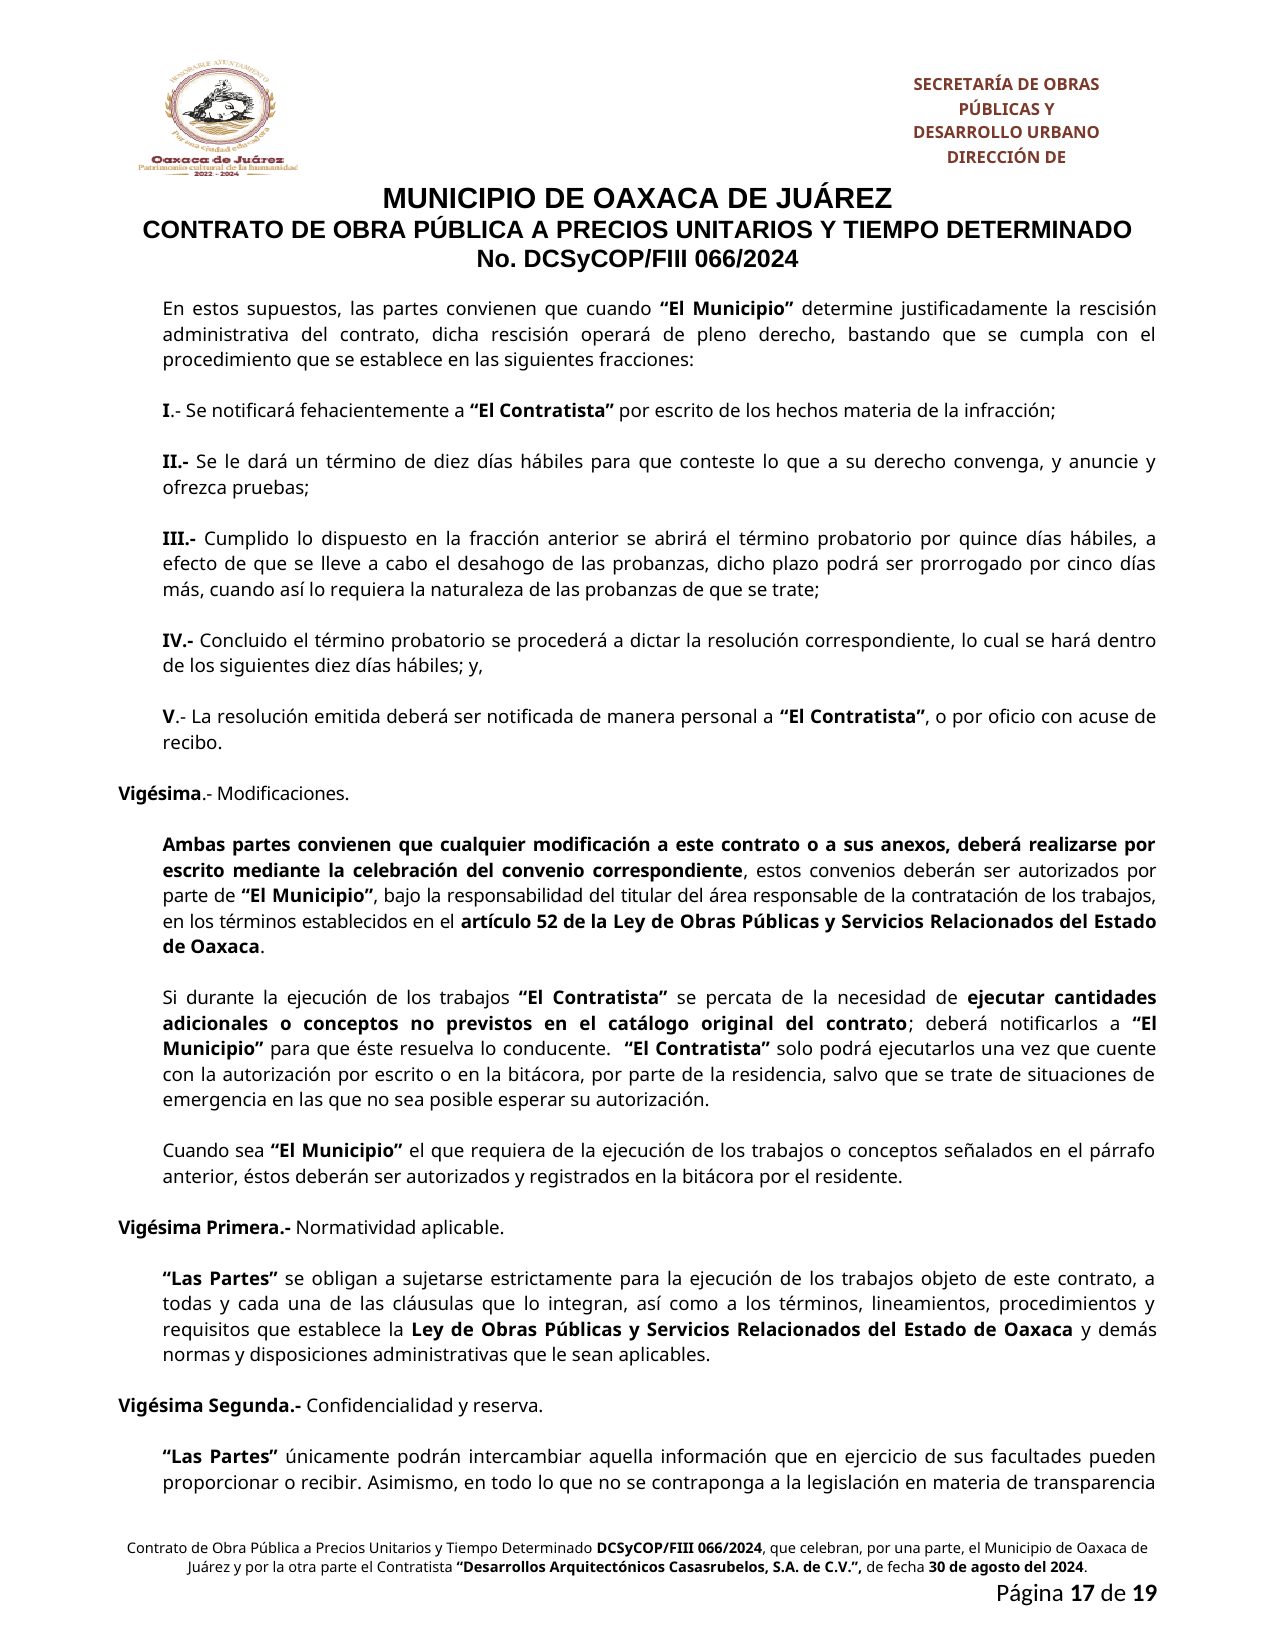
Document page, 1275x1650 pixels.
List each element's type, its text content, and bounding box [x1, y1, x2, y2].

text Ambas partes convienen que cualquier modificación a este contrato o a sus anexos, deberá realizarse por escrito mediante la celebración del convenio correspondiente, estos convenios deberán ser autorizados por parte de “El Municipio”, bajo la responsabilidad del titular del área responsable de la contratación de los trabajos, en los términos establecidos en el artículo 52 de la Ley de Obras Públicas y Servicios Relacionados del Estado de Oaxaca. [162, 831, 1157, 959]
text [162, 1444, 1157, 1495]
text Si durante la ejecución de los trabajos “El Contratista” se percata de la necesidad de ejecutar cantidades adicionales o conceptos no previstos en el catálogo original del contrato; deberá notificarlos a “El Municipio” para que éste resuelva lo conducente. “El Contratista” solo podrá ejecutarlos una vez que cuente con la autorización por escrito o en la bitácora, por parte de la residencia, salvo que se trate de situaciones de emergencia en las que no sea posible esperar su autorización. [162, 984, 1157, 1112]
text Vigésima Primera.- Normatividad aplicable. [118, 1214, 1157, 1240]
text IV.- Concluido el término probatorio se procederá a dictar la resolución correspondiente, lo cual se hará dentro de los siguientes diez días hábiles; y, [162, 627, 1157, 678]
text “Las Partes” se obligan a sujetarse estrictamente para la ejecución de los trabajos objeto de este contrato, a todas y cada una de las cláusulas que lo integran, así como a los términos, lineamientos, procedimientos y requisitos que establece la Ley de Obras Públicas y Servicios Relacionados del Estado de Oaxaca y demás normas y disposiciones administrativas que le sean aplicables. [162, 1265, 1157, 1367]
text Vigésima Segunda.- Confidencialidad y reserva. [118, 1393, 1157, 1418]
text II.- Se le dará un término de diez días hábiles para que conteste lo que a su derecho convenga, y anuncie y ofrezca pruebas; [162, 448, 1157, 499]
text Vigésima.- Modificaciones. [118, 780, 1157, 806]
text III.- Cumplido lo dispuesto en la fracción anterior se abrirá el término probatorio por quince días hábiles, a efecto de que se lleve a cabo el desahogo de las probanzas, dicho plazo podrá ser prorrogado por cinco días más, cuando así lo requiera la naturaleza de las probanzas de que se trate; [162, 525, 1157, 602]
text Cuando sea “El Municipio” el que requiera de la ejecución de los trabajos o conceptos señalados en el párrafo anterior, éstos deberán ser autorizados y registrados en la bitácora por el residente. [162, 1138, 1157, 1189]
text En estos supuestos, las partes convienen que cuando “El Municipio” determine justificadamente la rescisión administrativa del contrato, dicha rescisión operará de pleno derecho, bastando que se cumpla con el procedimiento que se establece en las siguientes fracciones: [162, 295, 1157, 372]
text I.- Se notificará fehacientemente a “El Contratista” por escrito de los hechos materia de la infracción; [162, 397, 1157, 423]
text V.- La resolución emitida deberá ser notificada de manera personal a “El Contratista”, o por oficio con acuse de recibo. [162, 704, 1157, 755]
